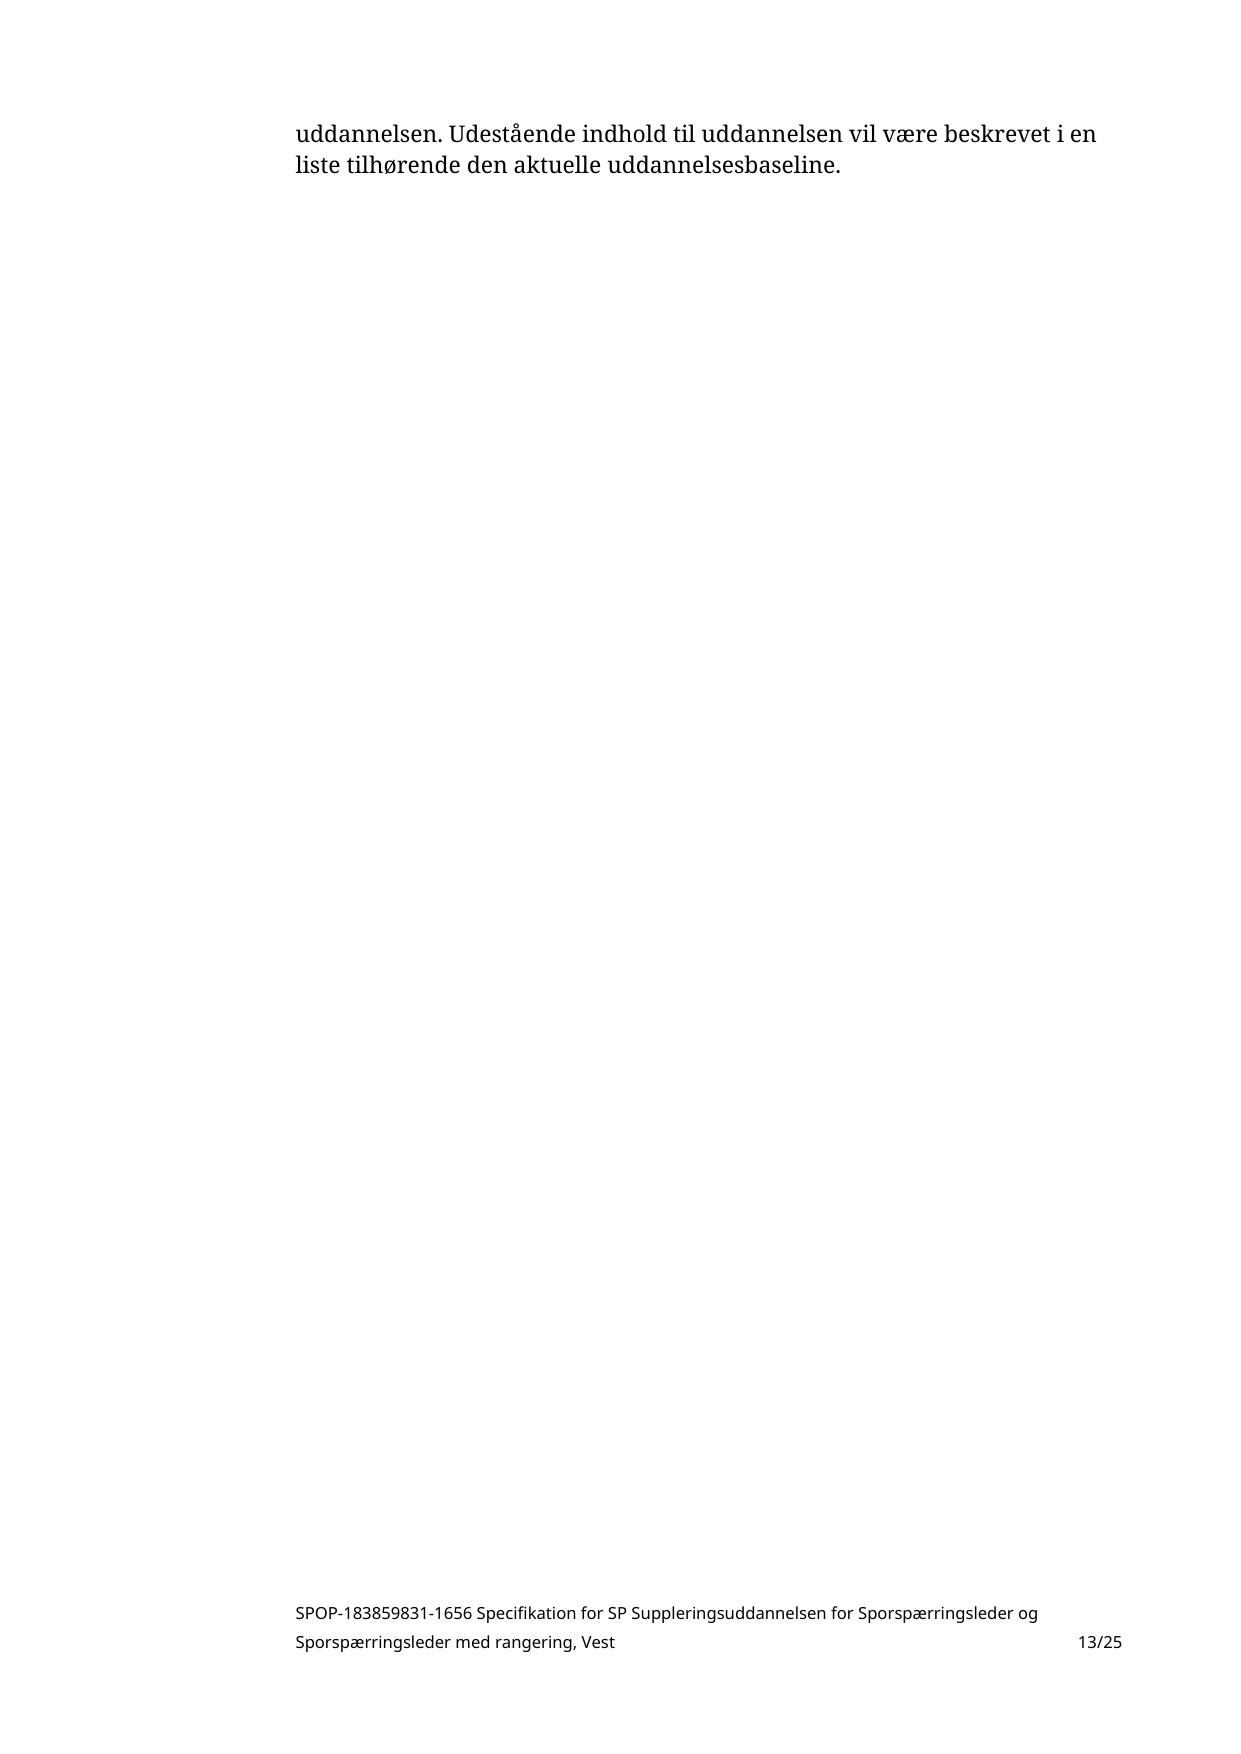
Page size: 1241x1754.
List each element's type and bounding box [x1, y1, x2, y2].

text [295, 118, 1122, 181]
